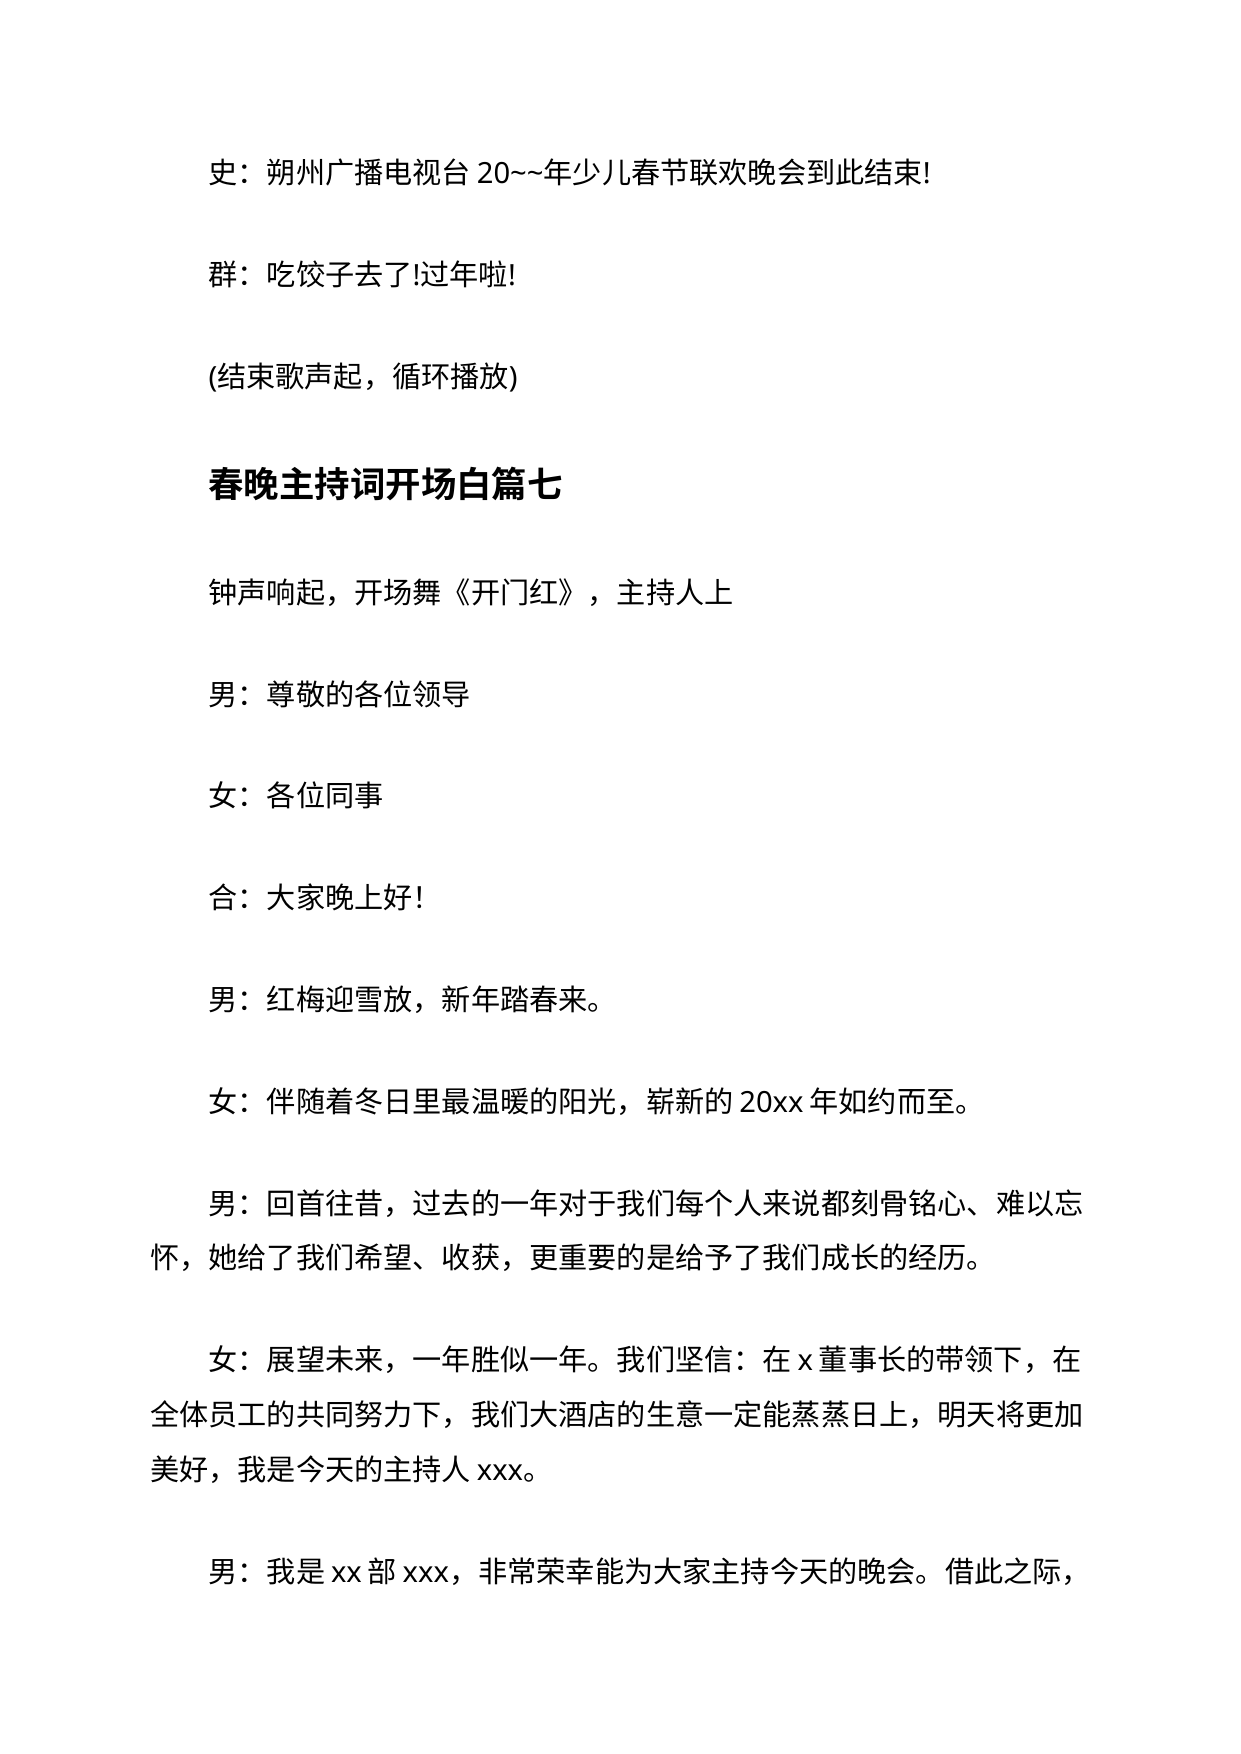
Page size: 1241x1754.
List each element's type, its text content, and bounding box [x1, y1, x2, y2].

text 钟声响起，开场舞《开门红》，主持人上 [150, 569, 1090, 612]
text 史：朔州广播电视台20~~年少儿春节联欢晚会到此结束! [150, 150, 1090, 192]
text 女：各位同事 [150, 773, 1090, 815]
text 春晚主持词开场白篇七 [150, 456, 1090, 507]
text 女：展望未来，一年胜似一年。我们坚信：在x董事长的带领下，在全体员工的共同努力下，我们大酒店的生意一定能蒸蒸日上，明天将更加美好，我是今天的主持人xxx。 [150, 1337, 1090, 1489]
text 男：回首往昔，过去的一年对于我们每个人来说都刻骨铭心、难以忘怀，她给了我们希望、收获，更重要的是给予了我们成长的经历。 [150, 1180, 1090, 1277]
text 女：伴随着冬日里最温暖的阳光，崭新的20xx年如约而至。 [150, 1078, 1090, 1121]
text 男：红梅迎雪放，新年踏春来。 [150, 976, 1090, 1019]
text 合：大家晚上好！ [150, 875, 1090, 917]
text 群：吃饺子去了!过年啦! [150, 252, 1090, 294]
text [150, 1549, 1090, 1591]
text 男：尊敬的各位领导 [150, 671, 1090, 713]
text (结束歌声起，循环播放) [150, 354, 1090, 396]
